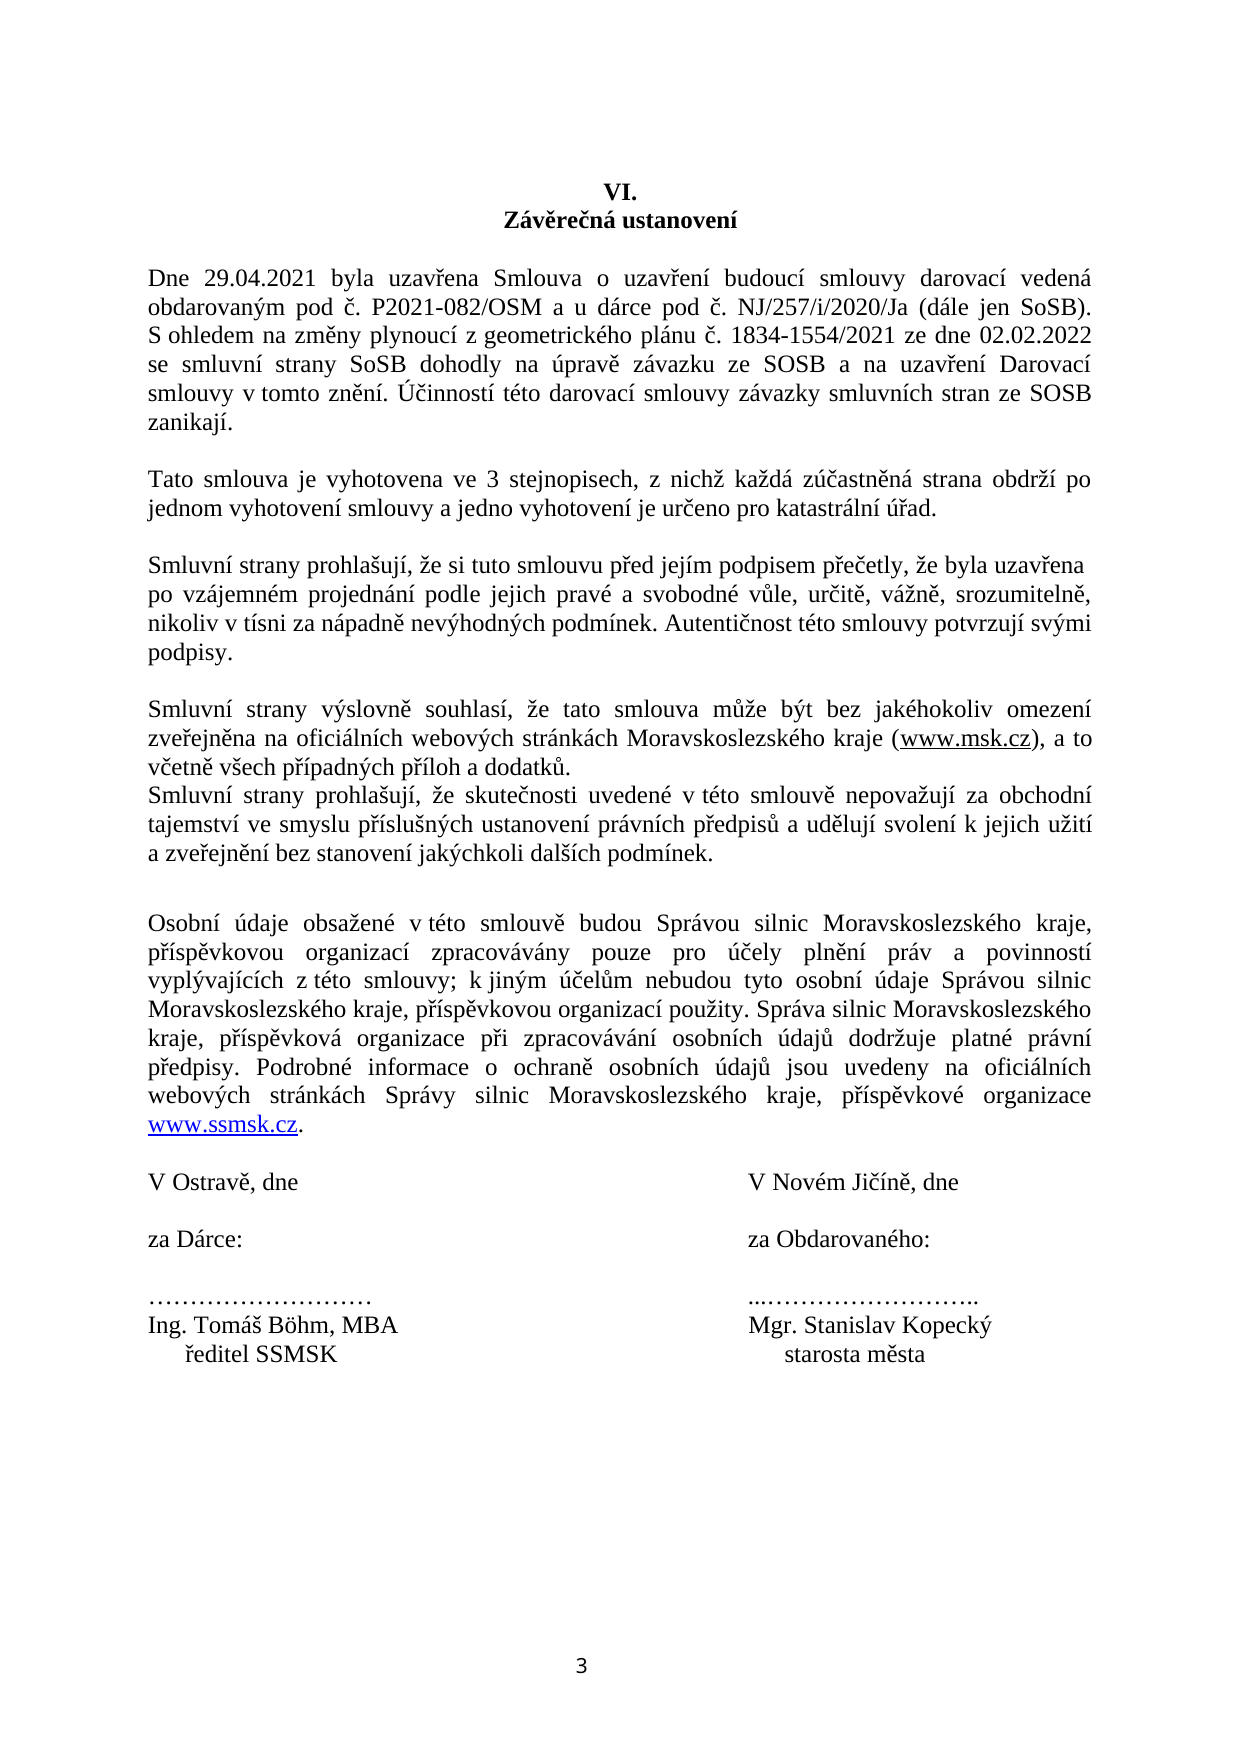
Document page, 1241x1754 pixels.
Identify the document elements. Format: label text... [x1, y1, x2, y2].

text za Dárce: za Obdarovaného: [148, 1224, 1092, 1253]
text ředitel SSMSK starosta města [148, 1339, 1092, 1368]
text Smluvní strany prohlašují, že skutečnosti uvedené v této smlouvě nepovažují za obchodní tajemství ve smyslu příslušných ustanovení právních předpisů a udělují svolení k jejich užití a zveřejnění bez stanovení jakýchkoli dalších podmínek. [148, 780, 1092, 867]
text Ing. Tomáš Böhm, MBA Mgr. Stanislav Kopecký [148, 1310, 1092, 1339]
text Smluvní strany prohlašují, že si tuto smlouvu před jejím podpisem přečetly, že byla uzavřena po vzájemném projednání podle jejich pravé a svobodné vůle, určitě, vážně, srozumitelně, nikoliv v tísni za nápadně nevýhodných podmínek. Autentičnost této smlouvy potvrzují svými podpisy. [148, 550, 1092, 665]
text Dne 29.04.2021 byla uzavřena Smlouva o uzavření budoucí smlouvy darovací vedená obdarovaným pod č. P2021-082/OSM a u dárce pod č. NJ/257/i/2020/Ja (dále jen SoSB). S ohledem na změny plynoucí z geometrického plánu č. 1834-1554/2021 ze dne 02.02.2022 se smluvní strany SoSB dohodly na úpravě závazku ze SOSB a na uzavření Darovací smlouvy v tomto znění. Účinností této darovací smlouvy závazky smluvních stran ze SOSB zanikají. [148, 263, 1092, 435]
text Tato smlouva je vyhotovena ve 3 stejnopisech, z nichž každá zúčastněná strana obdrží po jednom vyhotovení smlouvy a jedno vyhotovení je určeno pro katastrální úřad. [148, 464, 1092, 522]
text Smluvní strany výslovně souhlasí, že tato smlouva může být bez jakéhokoliv omezení zveřejněna na oficiálních webových stránkách Moravskoslezského kraje (www.msk.cz), a to včetně všech případných příloh a dodatků. [148, 694, 1092, 780]
text Závěrečná ustanovení [148, 205, 1092, 234]
text ……………………… ...…………………….. [148, 1281, 1092, 1310]
text VI. [148, 177, 1092, 205]
text Osobní údaje obsažené v této smlouvě budou Správou silnic Moravskoslezského kraje, příspěvkovou organizací zpracovávány pouze pro účely plnění práv a povinností vyplývajících z této smlouvy; k jiným účelům nebudou tyto osobní údaje Správou silnic Moravskoslezského kraje, příspěvkovou organizací použity. Správa silnic Moravskoslezského kraje, příspěvková organizace při zpracovávání osobních údajů dodržuje platné právní předpisy. Podrobné informace o ochraně osobních údajů jsou uvedeny na oficiálních webových stránkách Správy silnic Moravskoslezského kraje, příspěvkové organizace www.ssmsk.cz. [148, 908, 1092, 1138]
text V Ostravě, dne V Novém Jičíně, dne [148, 1167, 1092, 1195]
